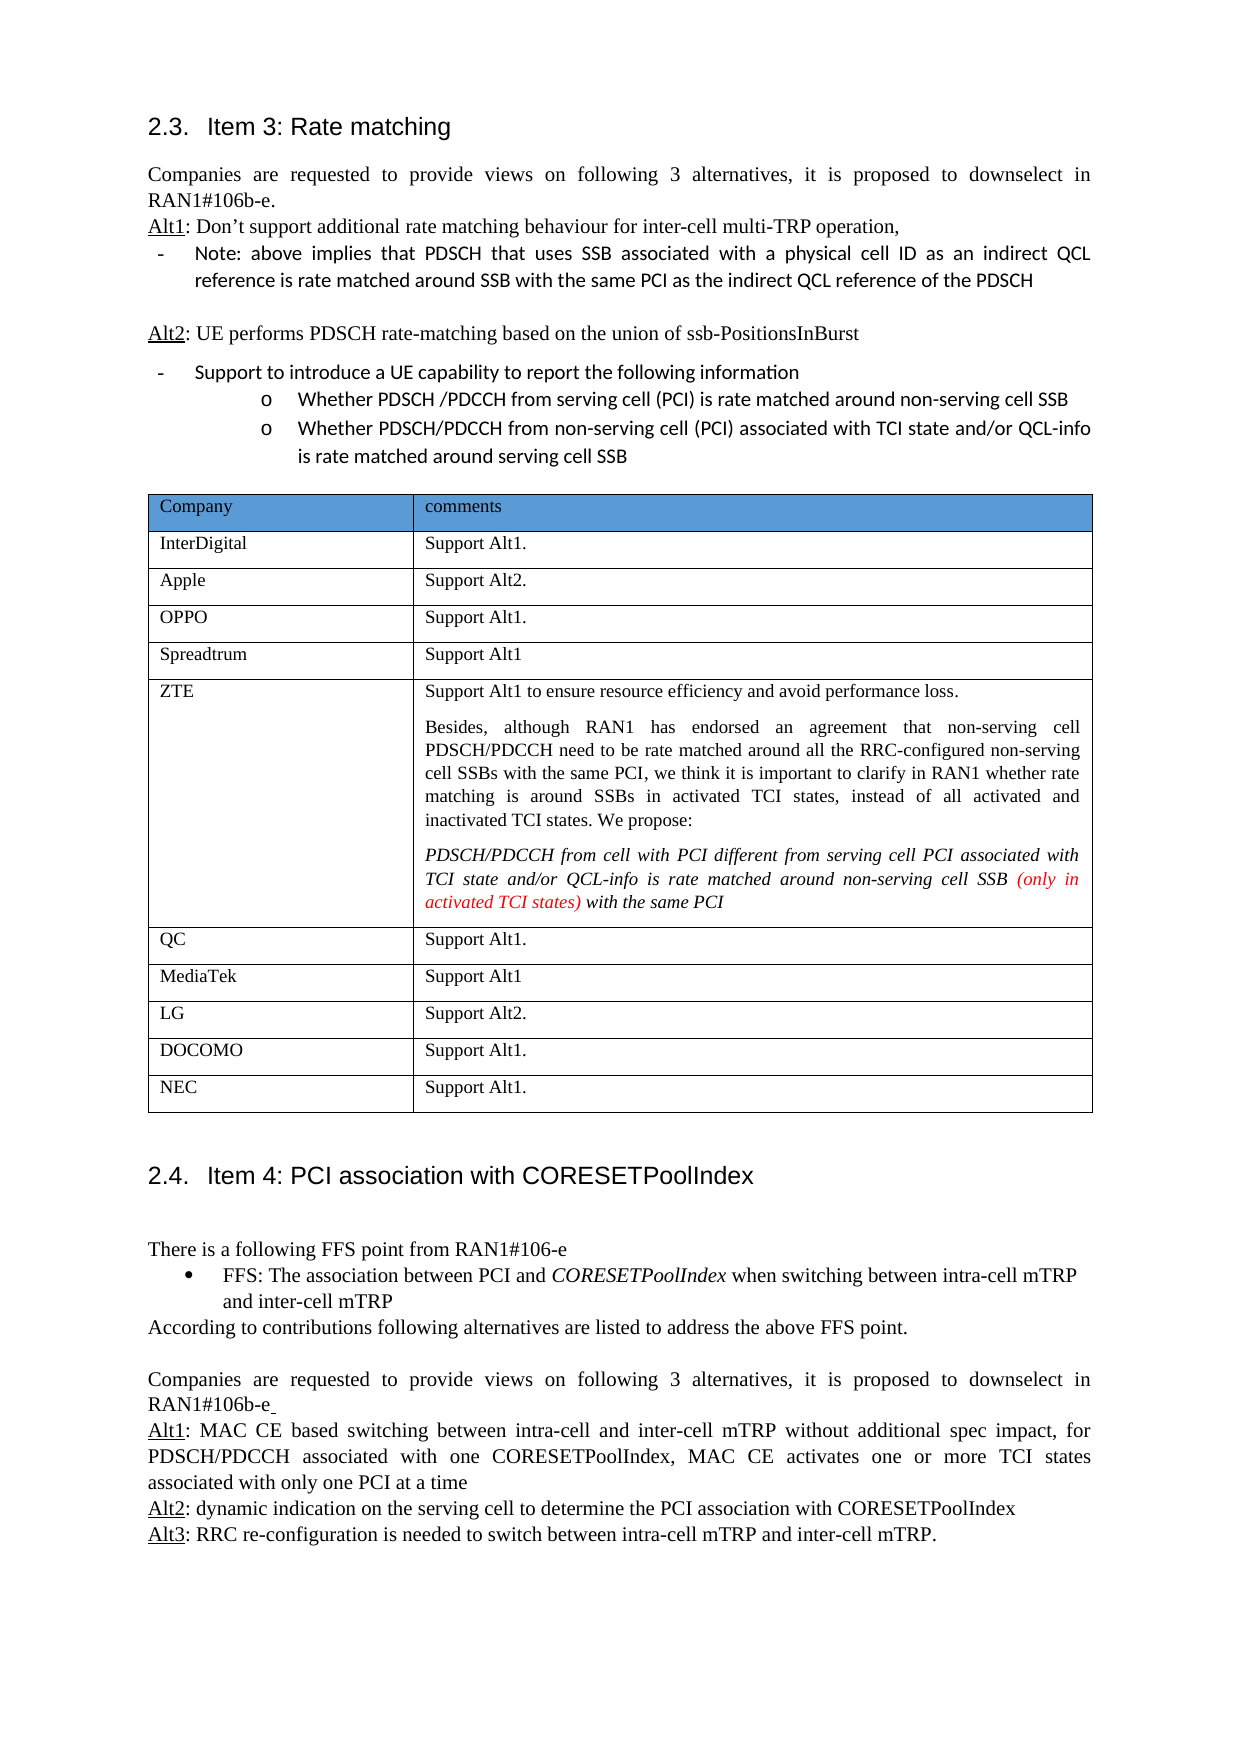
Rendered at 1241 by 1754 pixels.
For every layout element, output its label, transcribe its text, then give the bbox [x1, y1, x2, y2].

list Note: above implies that PDSCH that uses SSB associated with a physical cell ID as an indirect QCL reference is rate matched around SSB with the same PCI as the indirect QCL reference of the PDSCH [157, 240, 1092, 293]
table_header Company [149, 495, 413, 531]
text Companies are requested to provide views on following 3 alternatives, it is proposed to downselect in RAN1#106b-e. [148, 162, 1092, 212]
table_header comments [414, 495, 1092, 531]
table_cell OPPO [149, 606, 413, 642]
table_cell LG [149, 1002, 413, 1038]
text Alt1: Don’t support additional rate matching behaviour for inter-cell multi-TRP operation, [148, 214, 1092, 238]
table_cell Support Alt1 [414, 643, 1092, 679]
text Alt2: UE performs PDSCH rate-matching based on the union of ssb-PositionsInBurst [148, 321, 1092, 344]
table_cell Support Alt2. [414, 569, 1092, 605]
text Alt3: RRC re-configuration is needed to switch between intra-cell mTRP and inter-cell mTRP. [148, 1522, 1092, 1546]
table_cell Support Alt1. [414, 532, 1092, 568]
table_cell NEC [149, 1076, 413, 1112]
list Support to introduce a UE capability to report the following information [157, 359, 1092, 384]
table_cell Apple [149, 569, 413, 605]
table_cell Spreadtrum [149, 643, 413, 679]
table_cell Support Alt1. [414, 606, 1092, 642]
table_cell MediaTek [149, 965, 413, 1001]
title Item 4: PCI association with CORESETPoolIndex [148, 1161, 1092, 1190]
table_cell InterDigital [149, 532, 413, 568]
table_cell Support Alt2. [414, 1002, 1092, 1038]
title Item 3: Rate matching [148, 112, 1092, 141]
table_cell Support Alt1 [414, 965, 1092, 1001]
table_cell QC [149, 928, 413, 964]
text Alt1: MAC CE based switching between intra-cell and inter-cell mTRP without additional spec impact, for PDSCH/PDCCH associated with one CORESETPoolIndex, MAC CE activates one or more TCI states associated with only one PCI at a time [148, 1418, 1092, 1494]
text According to contributions following alternatives are listed to address the above FFS point. [148, 1314, 1092, 1339]
table_cell Support Alt1. [414, 928, 1092, 964]
table_cell Support Alt1. [414, 1076, 1092, 1112]
table_cell DOCOMO [149, 1039, 413, 1074]
text There is a following FFS point from RAN1#106-e [148, 1237, 1092, 1261]
list Whether PDSCH/PDCCH from non-serving cell (PCI) associated with TCI state and/or QCL-info is rate matched around serving cell SSB [260, 415, 1092, 469]
table_cell ZTE [149, 680, 413, 927]
list Whether PDSCH /PDCCH from serving cell (PCI) is rate matched around non-serving cell SSB [260, 386, 1092, 413]
text Companies are requested to provide views on following 3 alternatives, it is proposed to downselect in RAN1#106b-e [148, 1366, 1092, 1416]
list FFS: The association between PCI and CORESETPoolIndex when switching between intra-cell mTRP and inter-cell mTRP [185, 1263, 1092, 1313]
table_cell Support Alt1 to ensure resource efficiency and avoid performance loss. Besides, although RAN1 has endorsed an agreement that non-serving cell PDSCH/PDCCH need to be rate matched around all the RRC-configured non-serving cell SSBs with the same PCI, we think it is important to clarify in RAN1 whether rate matching is around SSBs in activated TCI states, instead of all activated and inactivated TCI states. We propose: PDSCH/PDCCH from cell with PCI different from serving cell PCI associated with TCI state and/or QCL-info is rate matched around non-serving cell SSB (only in activated TCI states) with the same PCI [414, 680, 1092, 927]
text Alt2: dynamic indication on the serving cell to determine the PCI association with CORESETPoolIndex [148, 1496, 1092, 1520]
table_cell Support Alt1. [414, 1039, 1092, 1074]
